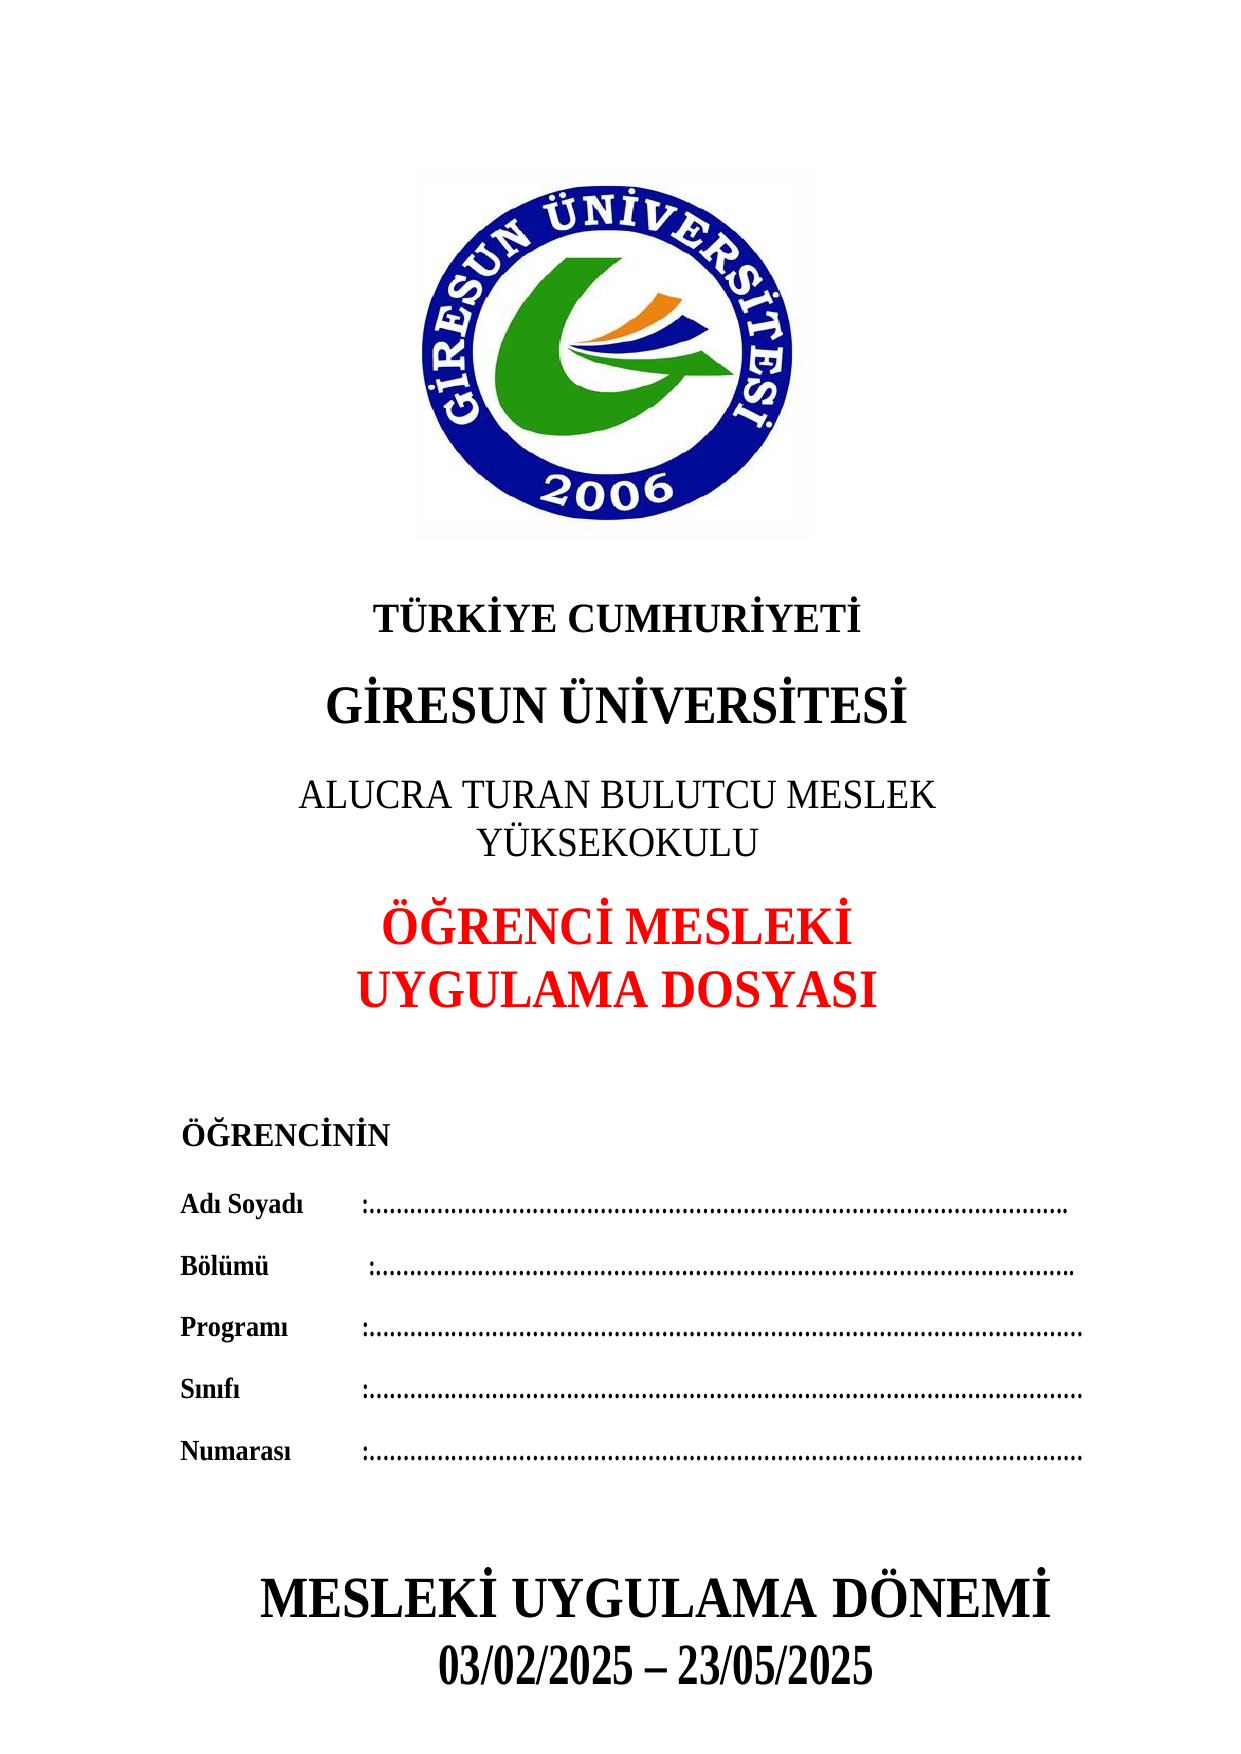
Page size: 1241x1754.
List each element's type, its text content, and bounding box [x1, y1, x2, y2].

subtitle ÖĞRENCİ MESLEKİ UYGULAMA DOSYASI [291, 894, 943, 1019]
text MESLEKİ UYGULAMA DÖNEMİ [180, 1562, 1132, 1629]
picture [415, 164, 816, 541]
text ALUCRA TURAN BULUTCU MESLEK YÜKSEKOKULU [291, 769, 943, 865]
text 03/02/2025 – 23/05/2025 [180, 1629, 1132, 1697]
text ÖĞRENCİNİN [106, 1115, 1132, 1153]
text Numarası :…………………………………………………………………………………………… [180, 1433, 1132, 1467]
text Bölümü :…………………………………………………………………………………………. [180, 1248, 1132, 1281]
text GİRESUN ÜNİVERSİTESİ [291, 673, 944, 735]
subtitle Adı Soyadı :…………………………………………………………………………………………. [180, 1186, 1132, 1219]
text Programı :…………………………………………………………………………………………… [180, 1309, 1132, 1343]
subtitle TÜRKİYE CUMHURİYETİ [291, 593, 943, 641]
text Sınıfı :…………………………………………………………………………………………… [180, 1371, 1132, 1405]
